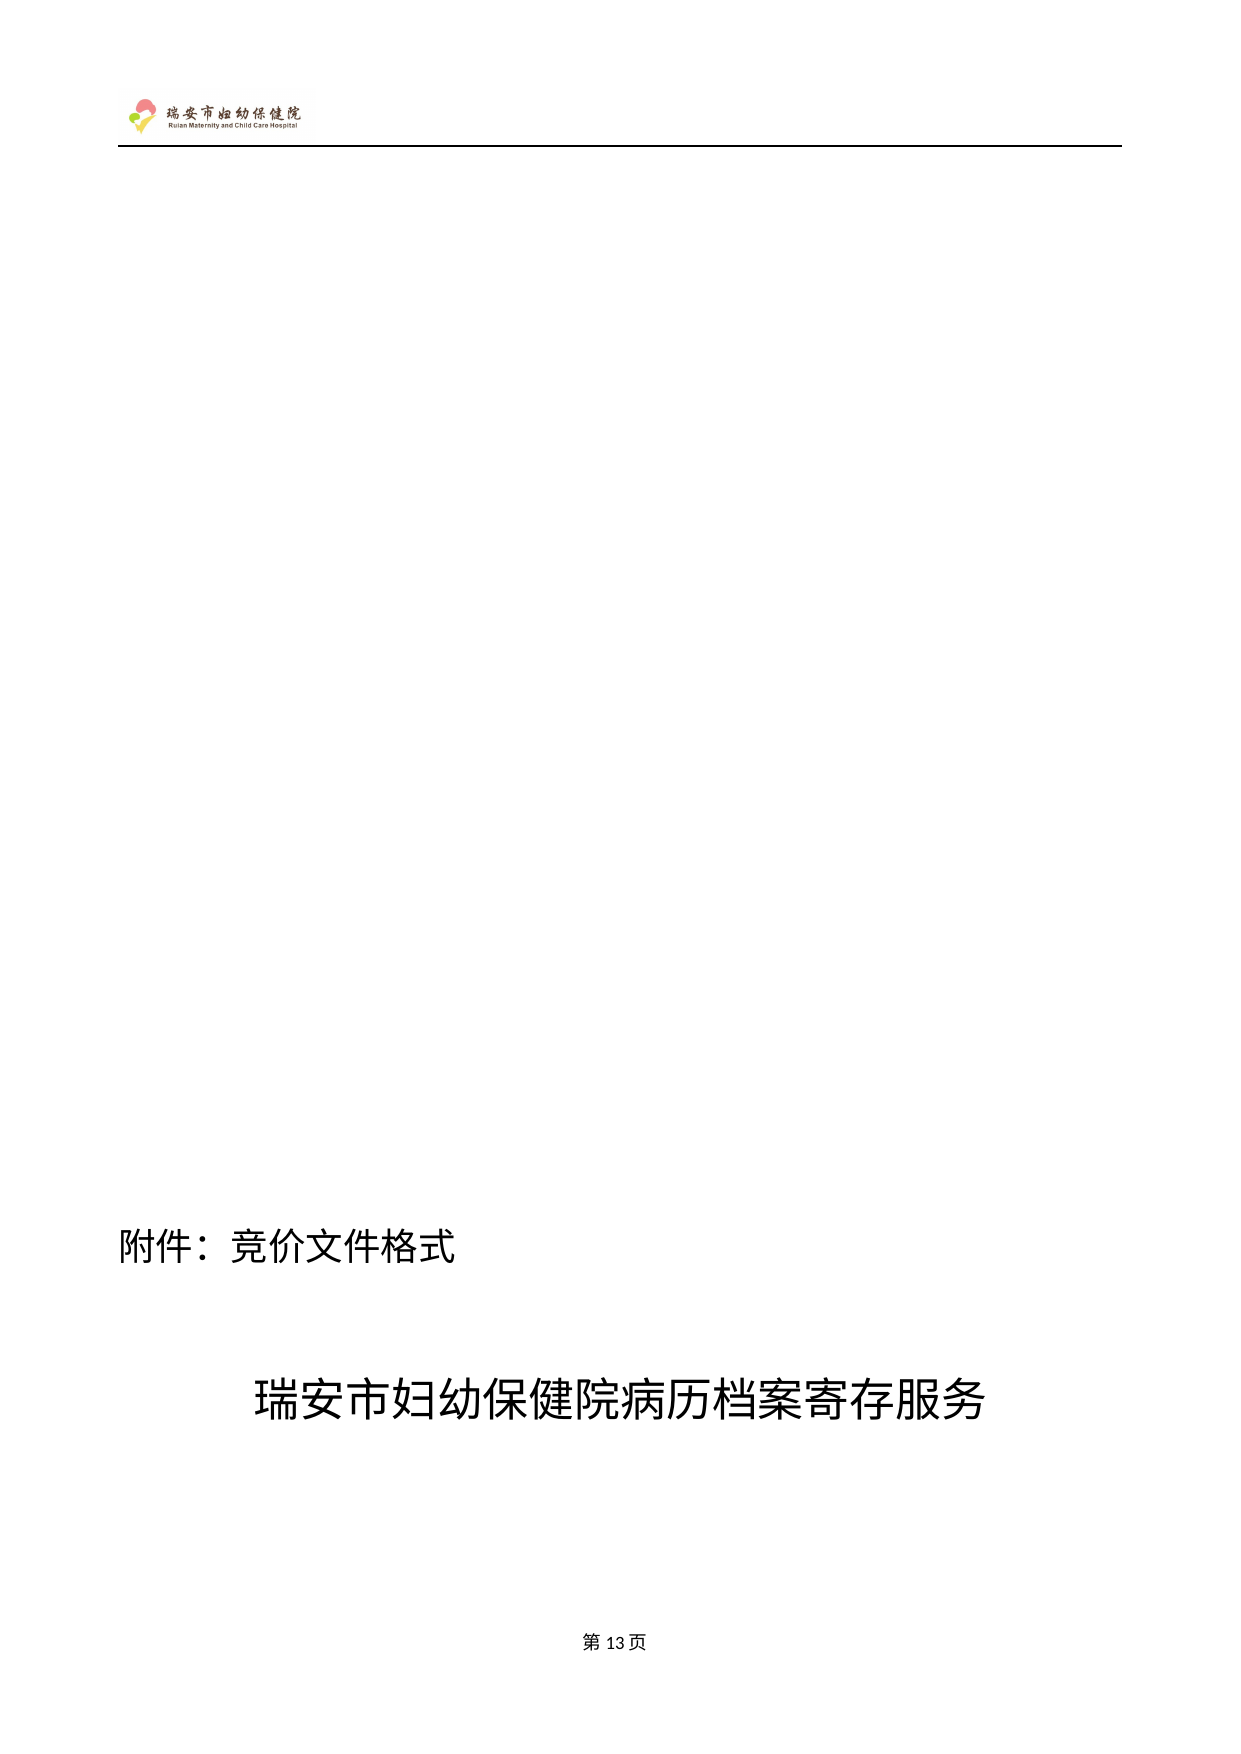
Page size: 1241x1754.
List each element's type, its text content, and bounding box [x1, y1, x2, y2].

text 瑞安市妇幼保健院病历档案寄存服务 [118, 1348, 1122, 1446]
text 附件：竞价文件格式 [118, 1211, 1122, 1276]
picture [118, 88, 316, 144]
